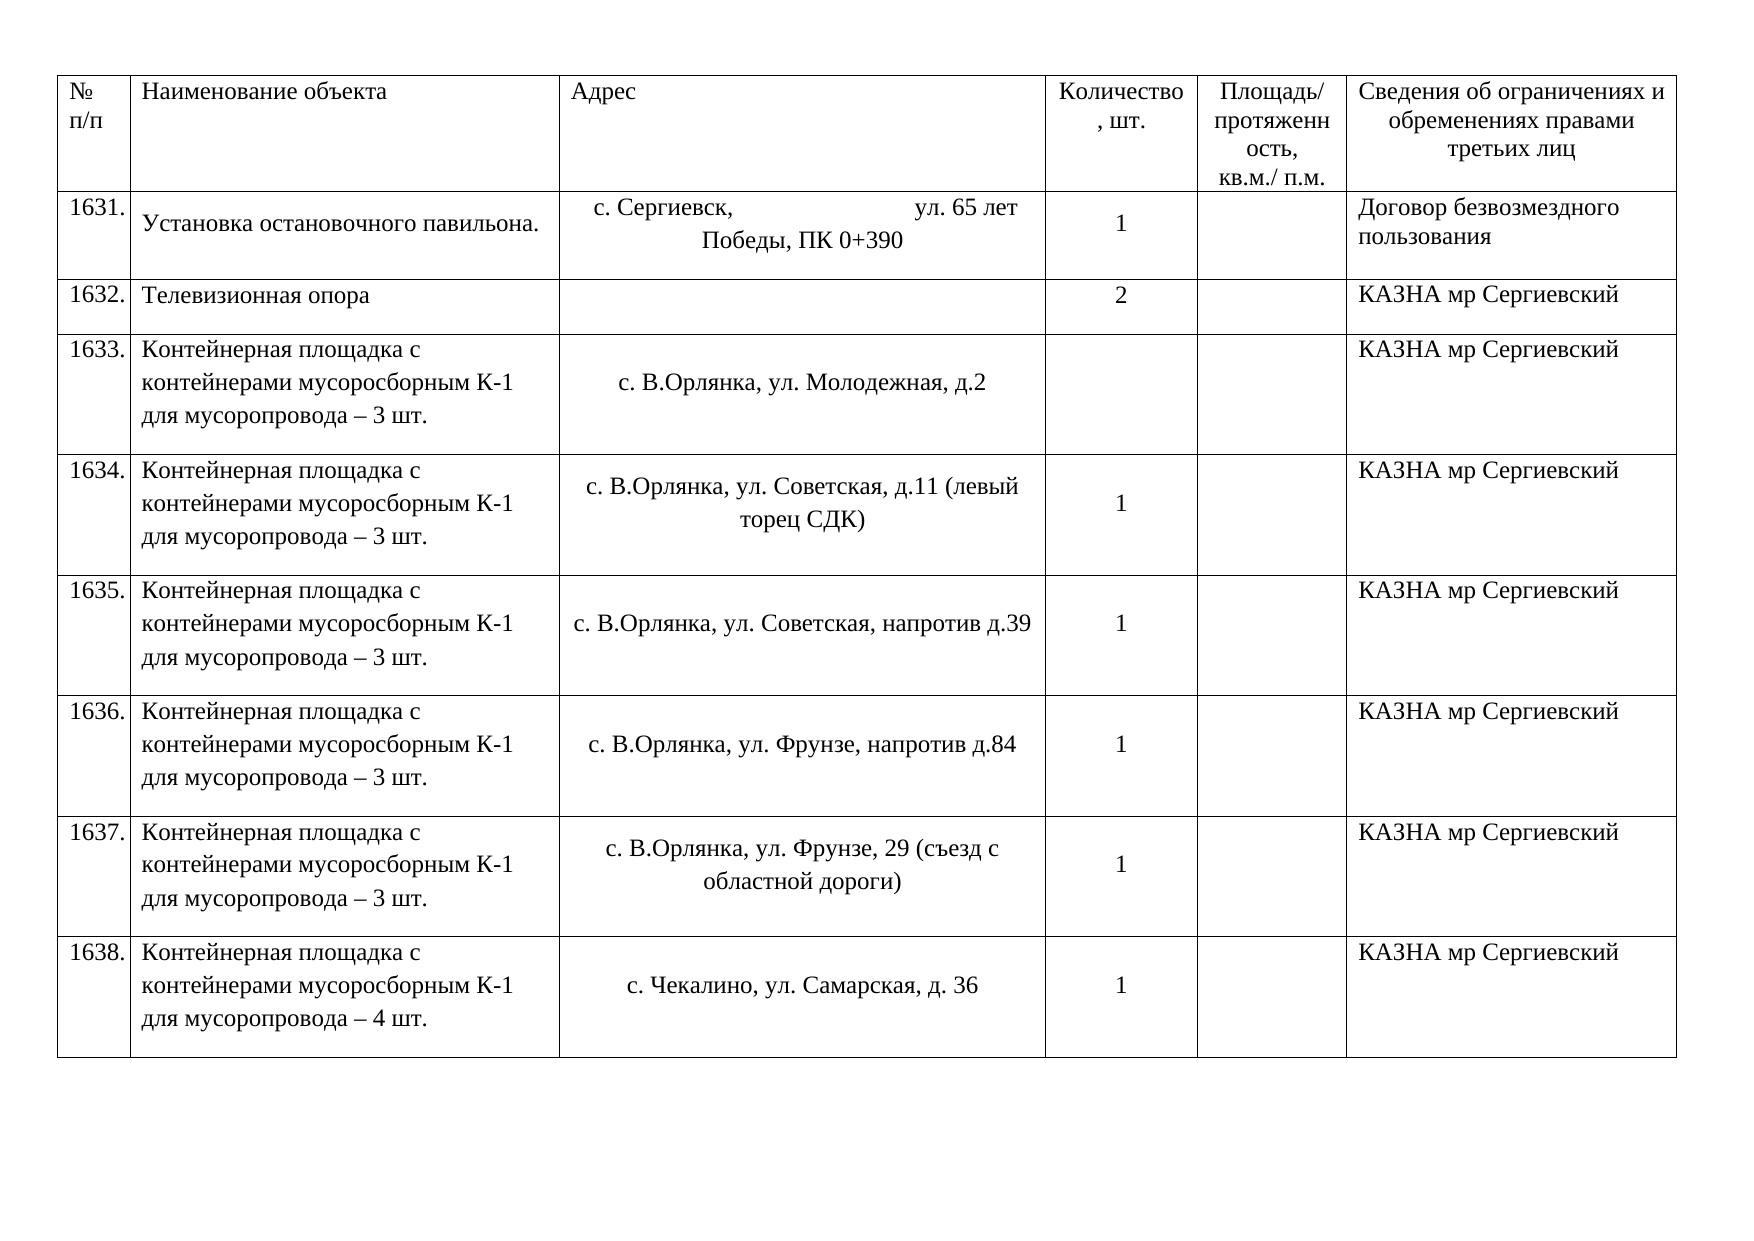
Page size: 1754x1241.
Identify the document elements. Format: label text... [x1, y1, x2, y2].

table_header Площадь/ протяженность, кв.м./ п.м. [1198, 76, 1346, 191]
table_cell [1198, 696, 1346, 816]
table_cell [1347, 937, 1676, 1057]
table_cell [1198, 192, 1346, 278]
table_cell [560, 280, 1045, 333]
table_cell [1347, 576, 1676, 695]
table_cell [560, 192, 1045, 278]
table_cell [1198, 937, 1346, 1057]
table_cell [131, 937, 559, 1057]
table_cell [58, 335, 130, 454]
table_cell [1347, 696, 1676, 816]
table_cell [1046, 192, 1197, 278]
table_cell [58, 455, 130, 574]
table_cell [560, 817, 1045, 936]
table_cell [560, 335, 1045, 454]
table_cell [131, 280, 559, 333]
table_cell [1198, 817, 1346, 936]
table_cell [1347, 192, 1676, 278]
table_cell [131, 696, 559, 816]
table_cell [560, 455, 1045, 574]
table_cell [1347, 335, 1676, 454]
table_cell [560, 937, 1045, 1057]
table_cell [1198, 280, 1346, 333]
table_header Сведения об ограничениях и обременениях правами третьих лиц [1347, 76, 1676, 191]
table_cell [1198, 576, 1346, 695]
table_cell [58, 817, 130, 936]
table_header Количество, шт. [1046, 76, 1197, 191]
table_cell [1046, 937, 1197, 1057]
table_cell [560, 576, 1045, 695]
table_header Наименование объекта [131, 76, 559, 191]
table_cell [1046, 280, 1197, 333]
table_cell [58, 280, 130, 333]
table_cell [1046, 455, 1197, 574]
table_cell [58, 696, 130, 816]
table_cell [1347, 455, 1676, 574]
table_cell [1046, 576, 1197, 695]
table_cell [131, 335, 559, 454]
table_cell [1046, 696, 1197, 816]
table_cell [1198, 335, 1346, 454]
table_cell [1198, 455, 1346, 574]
table_header Адрес [560, 76, 1045, 191]
table_header № п/п [58, 76, 130, 191]
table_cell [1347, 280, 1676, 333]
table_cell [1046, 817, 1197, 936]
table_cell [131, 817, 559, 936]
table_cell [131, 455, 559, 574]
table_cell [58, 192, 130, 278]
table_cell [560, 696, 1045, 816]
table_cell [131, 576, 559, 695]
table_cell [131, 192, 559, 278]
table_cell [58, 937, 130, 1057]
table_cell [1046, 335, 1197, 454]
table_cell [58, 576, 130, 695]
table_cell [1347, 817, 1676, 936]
